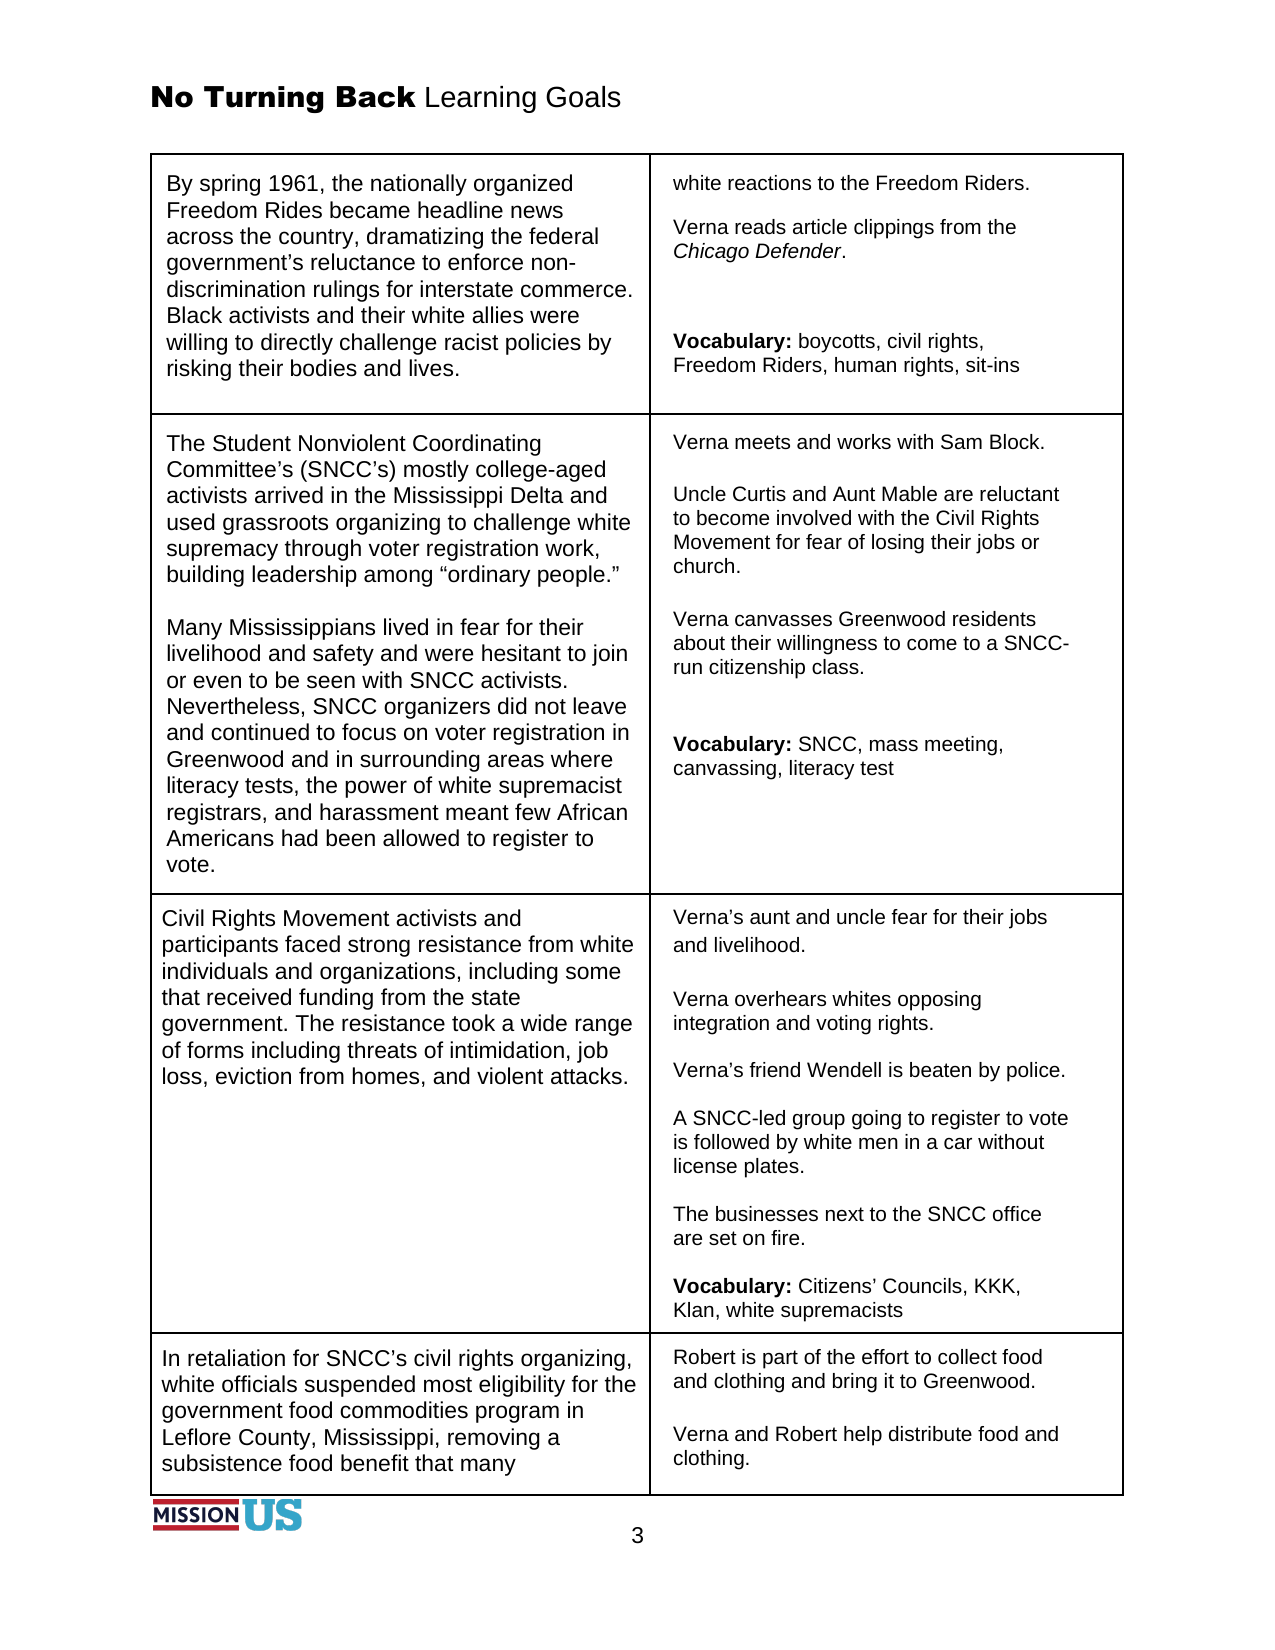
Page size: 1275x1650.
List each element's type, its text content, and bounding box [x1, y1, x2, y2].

table_cell Verna meets and works with Sam Block. Uncle Curtis and Aunt Mable are reluctant to become involved with the Civil Rights Movement for fear of losing their jobs or church. Verna canvasses Greenwood residents about their willingness to come to a SNCC-run citizenship class. Vocabulary: SNCC, mass meeting, canvassing, literacy test [651, 415, 1122, 892]
picture [153, 1499, 302, 1531]
table_cell Civil Rights Movement activists and participants faced strong resistance from white individuals and organizations, including some that received funding from the state government. The resistance took a wide range of forms including threats of intimidation, job loss, eviction from homes, and violent attacks. [152, 895, 649, 1332]
table_cell Verna’s aunt and uncle fear for their jobs and livelihood. Verna overhears whites opposing integration and voting rights. Verna’s friend Wendell is beaten by police. A SNCC-led group going to register to vote is followed by white men in a car without license plates. The businesses next to the SNCC office are set on fire. Vocabulary: Citizens’ Councils, KKK, Klan, white supremacists [651, 895, 1122, 1332]
table_cell The Student Nonviolent Coordinating Committee’s (SNCC’s) mostly college-aged activists arrived in the Mississippi Delta and used grassroots organizing to challenge white supremacy through voter registration work, building leadership among “ordinary people.” Many Mississippians lived in fear for their livelihood and safety and were hesitant to join or even to be seen with SNCC activists. Nevertheless, SNCC organizers did not leave and continued to focus on voter registration in Greenwood and in surrounding areas where literacy tests, the power of white supremacist registrars, and harassment meant few African Americans had been allowed to register to vote. [152, 415, 649, 892]
